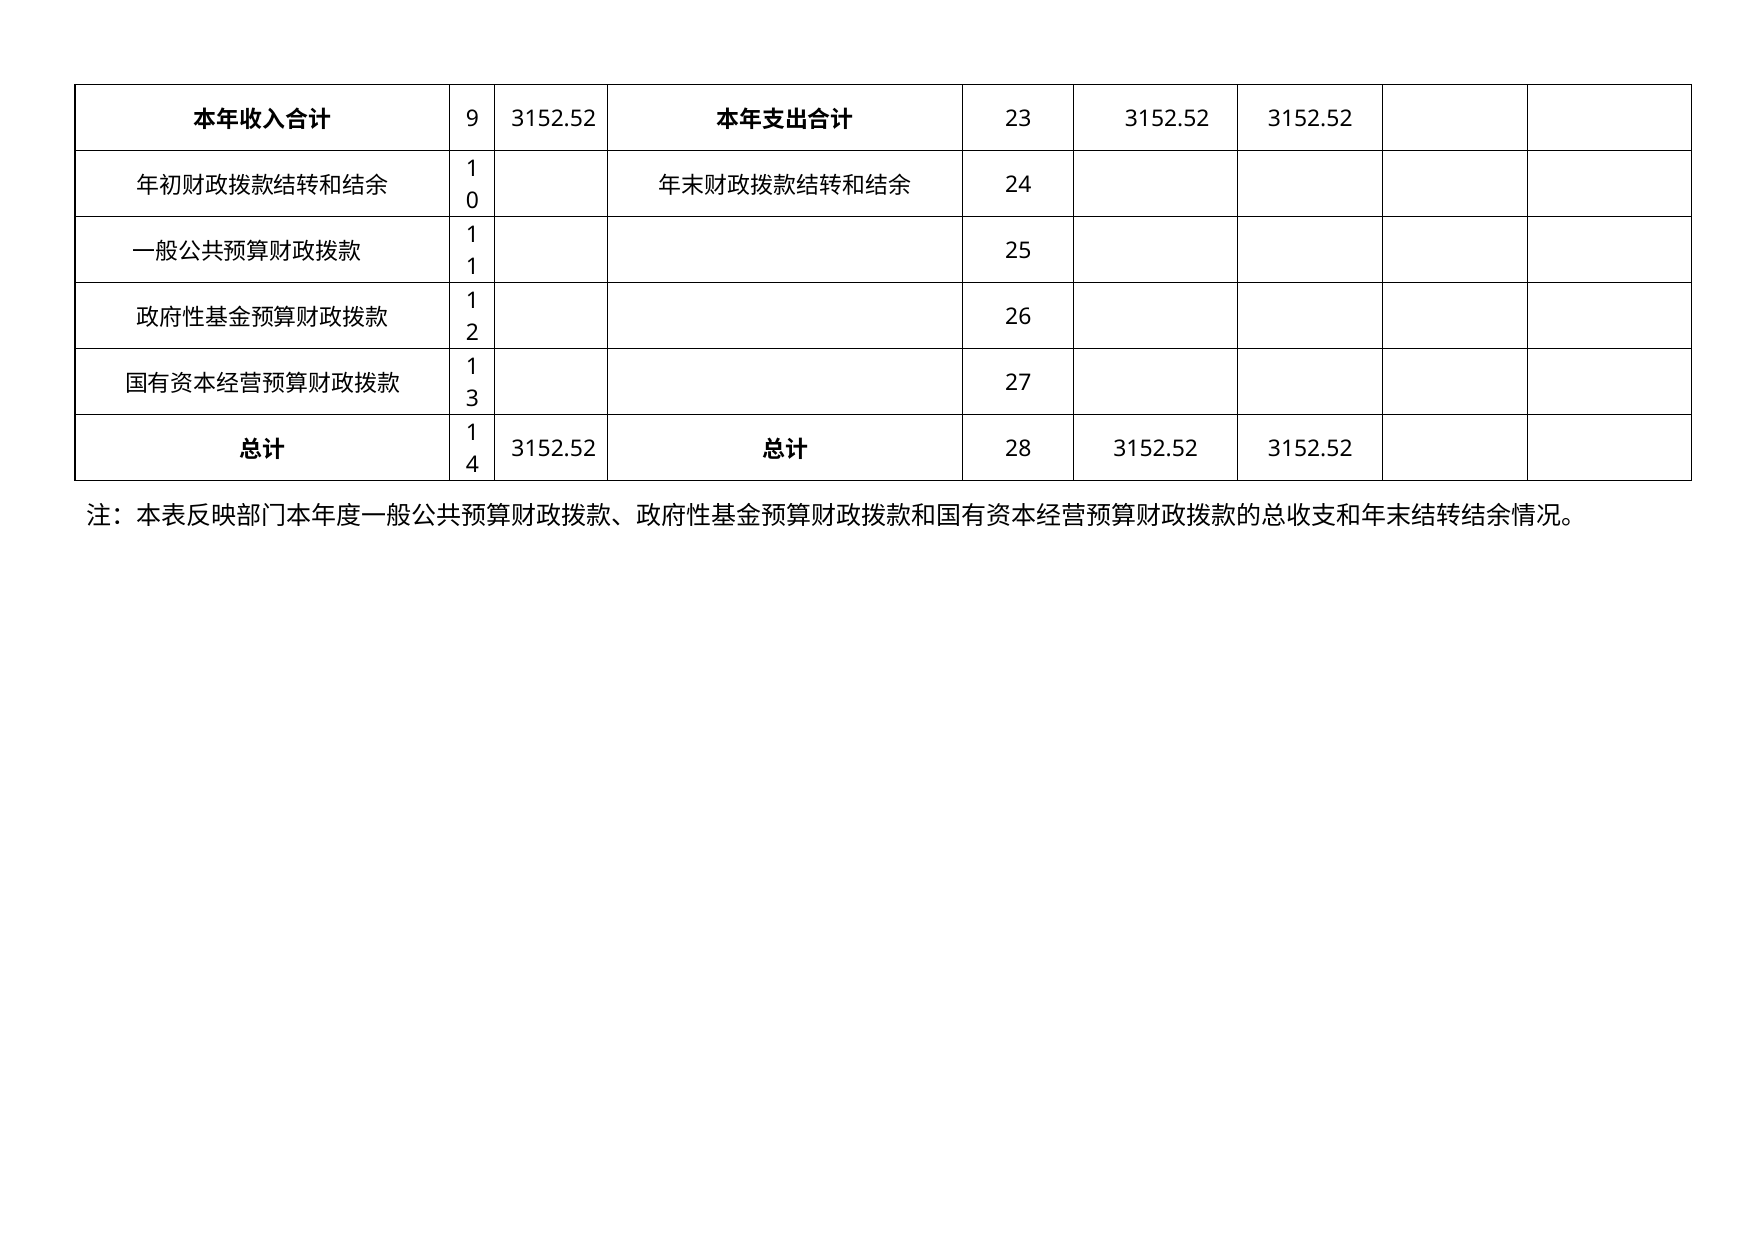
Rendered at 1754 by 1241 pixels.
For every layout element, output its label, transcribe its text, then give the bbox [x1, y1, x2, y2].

table_cell [1383, 415, 1527, 480]
table_cell 27 [963, 349, 1073, 414]
table_cell [1528, 217, 1691, 282]
table_cell 14 [450, 415, 494, 480]
table_cell [608, 217, 962, 282]
table_cell [1528, 283, 1691, 348]
table_cell 注：本表反映部门本年度一般公共预算财政拨款、政府性基金预算财政拨款和国有资本经营预算财政拨款的总收支和年末结转结余情况。 [75, 481, 1692, 546]
table_cell 总计 [76, 415, 449, 480]
table_cell 3152.52 [1238, 415, 1382, 480]
table_cell [1528, 349, 1691, 414]
table_cell 28 [963, 415, 1073, 480]
table_cell [1383, 217, 1527, 282]
table_cell [495, 283, 607, 348]
table_cell 23 [963, 85, 1073, 150]
table_cell [1528, 85, 1691, 150]
table_cell [1238, 283, 1382, 348]
table_cell 10 [450, 151, 494, 216]
table_cell 26 [963, 283, 1073, 348]
table_cell 本年收入合计 [76, 85, 449, 150]
table_cell [1074, 349, 1237, 414]
table_cell [1238, 349, 1382, 414]
table_cell [1383, 151, 1527, 216]
table_cell 12 [450, 283, 494, 348]
table_cell 一般公共预算财政拨款 [76, 217, 449, 282]
table_cell 3152.52 [495, 415, 607, 480]
table_cell [1074, 217, 1237, 282]
table_cell [1074, 283, 1237, 348]
table_cell 国有资本经营预算财政拨款 [76, 349, 449, 414]
table_cell 3152.52 [1074, 85, 1237, 150]
table_cell 13 [450, 349, 494, 414]
table_cell 25 [963, 217, 1073, 282]
table_cell [1238, 151, 1382, 216]
table_cell 年末财政拨款结转和结余 [608, 151, 962, 216]
table_cell 24 [963, 151, 1073, 216]
table_cell 3152.52 [495, 85, 607, 150]
table_cell [1528, 151, 1691, 216]
table_cell [1383, 349, 1527, 414]
table_cell 3152.52 [1238, 85, 1382, 150]
table_cell [1528, 415, 1691, 480]
table_cell 9 [450, 85, 494, 150]
table_cell 年初财政拨款结转和结余 [76, 151, 449, 216]
table_cell 政府性基金预算财政拨款 [76, 283, 449, 348]
table_cell 3152.52 [1074, 415, 1237, 480]
table_cell [608, 349, 962, 414]
table_cell 本年支出合计 [608, 85, 962, 150]
table_cell [495, 151, 607, 216]
table_cell [495, 349, 607, 414]
table_cell [1074, 151, 1237, 216]
table_cell [495, 217, 607, 282]
table_cell [608, 283, 962, 348]
table_cell [1238, 217, 1382, 282]
table_cell 11 [450, 217, 494, 282]
table_cell 总计 [608, 415, 962, 480]
table_cell [1383, 283, 1527, 348]
table_cell [1383, 85, 1527, 150]
